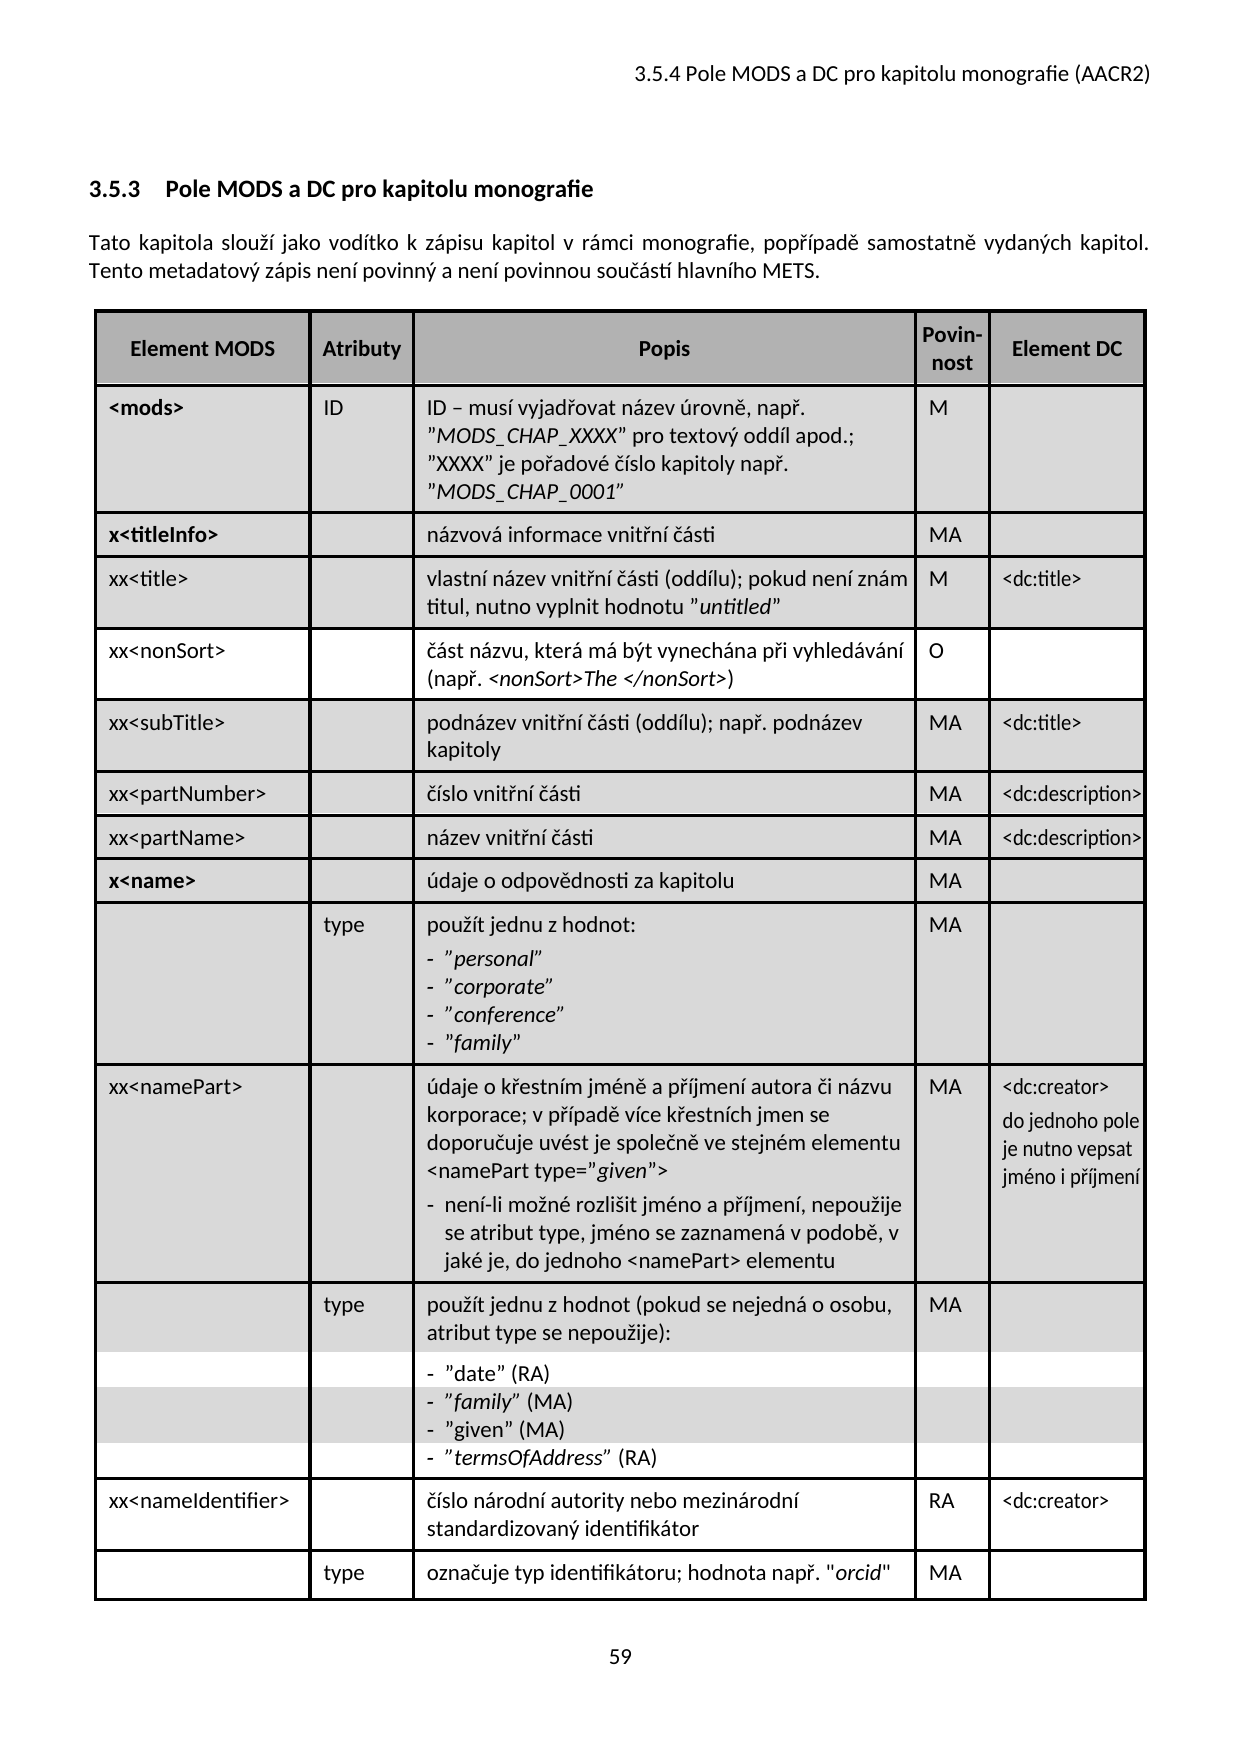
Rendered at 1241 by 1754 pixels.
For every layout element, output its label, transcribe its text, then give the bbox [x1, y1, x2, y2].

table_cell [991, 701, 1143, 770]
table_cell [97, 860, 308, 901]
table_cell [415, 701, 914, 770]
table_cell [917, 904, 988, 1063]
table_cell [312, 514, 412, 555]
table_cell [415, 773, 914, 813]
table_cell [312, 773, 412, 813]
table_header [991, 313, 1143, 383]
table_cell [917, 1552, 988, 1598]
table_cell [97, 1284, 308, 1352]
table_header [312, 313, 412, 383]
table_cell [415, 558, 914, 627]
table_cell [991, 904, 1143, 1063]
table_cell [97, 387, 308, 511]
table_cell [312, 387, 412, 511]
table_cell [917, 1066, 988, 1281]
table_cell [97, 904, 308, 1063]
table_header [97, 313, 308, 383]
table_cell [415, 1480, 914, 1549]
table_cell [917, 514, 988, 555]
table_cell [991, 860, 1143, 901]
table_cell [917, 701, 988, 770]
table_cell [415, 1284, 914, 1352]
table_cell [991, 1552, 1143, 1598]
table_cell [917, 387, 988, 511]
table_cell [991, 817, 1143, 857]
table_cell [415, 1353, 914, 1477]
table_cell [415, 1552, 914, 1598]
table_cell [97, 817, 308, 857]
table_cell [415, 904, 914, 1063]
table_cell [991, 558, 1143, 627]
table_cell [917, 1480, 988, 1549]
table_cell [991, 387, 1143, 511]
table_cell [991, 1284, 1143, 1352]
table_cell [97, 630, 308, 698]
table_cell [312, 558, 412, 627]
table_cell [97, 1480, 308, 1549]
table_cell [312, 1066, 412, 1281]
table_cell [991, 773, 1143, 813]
text Tato kapitola slouží jako vodítko k zápisu kapitol v rámci monografie, popřípadě samostatně vydaných kapitol. Tento metadatový zápis není povinný a není povinnou součástí hlavního METS. [89, 228, 1152, 284]
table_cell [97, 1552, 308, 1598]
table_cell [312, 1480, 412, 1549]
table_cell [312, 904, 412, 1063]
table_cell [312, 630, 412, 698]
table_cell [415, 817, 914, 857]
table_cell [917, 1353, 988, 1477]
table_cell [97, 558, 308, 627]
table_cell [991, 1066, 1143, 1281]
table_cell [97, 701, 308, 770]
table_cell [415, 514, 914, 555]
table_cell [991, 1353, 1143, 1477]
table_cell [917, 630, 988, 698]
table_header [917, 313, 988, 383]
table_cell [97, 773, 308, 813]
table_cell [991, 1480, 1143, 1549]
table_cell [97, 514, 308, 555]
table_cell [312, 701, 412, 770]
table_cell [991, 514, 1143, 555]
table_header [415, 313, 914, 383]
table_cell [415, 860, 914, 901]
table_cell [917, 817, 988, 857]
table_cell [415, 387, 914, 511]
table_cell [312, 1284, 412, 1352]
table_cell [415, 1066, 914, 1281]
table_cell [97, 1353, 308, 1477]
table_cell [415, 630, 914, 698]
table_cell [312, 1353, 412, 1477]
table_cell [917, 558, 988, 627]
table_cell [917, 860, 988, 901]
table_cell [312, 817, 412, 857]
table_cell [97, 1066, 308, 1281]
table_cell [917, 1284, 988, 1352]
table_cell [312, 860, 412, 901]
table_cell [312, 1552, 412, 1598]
subtitle Pole MODS a DC pro kapitolu monografie [89, 173, 1152, 203]
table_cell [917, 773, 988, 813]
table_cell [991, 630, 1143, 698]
